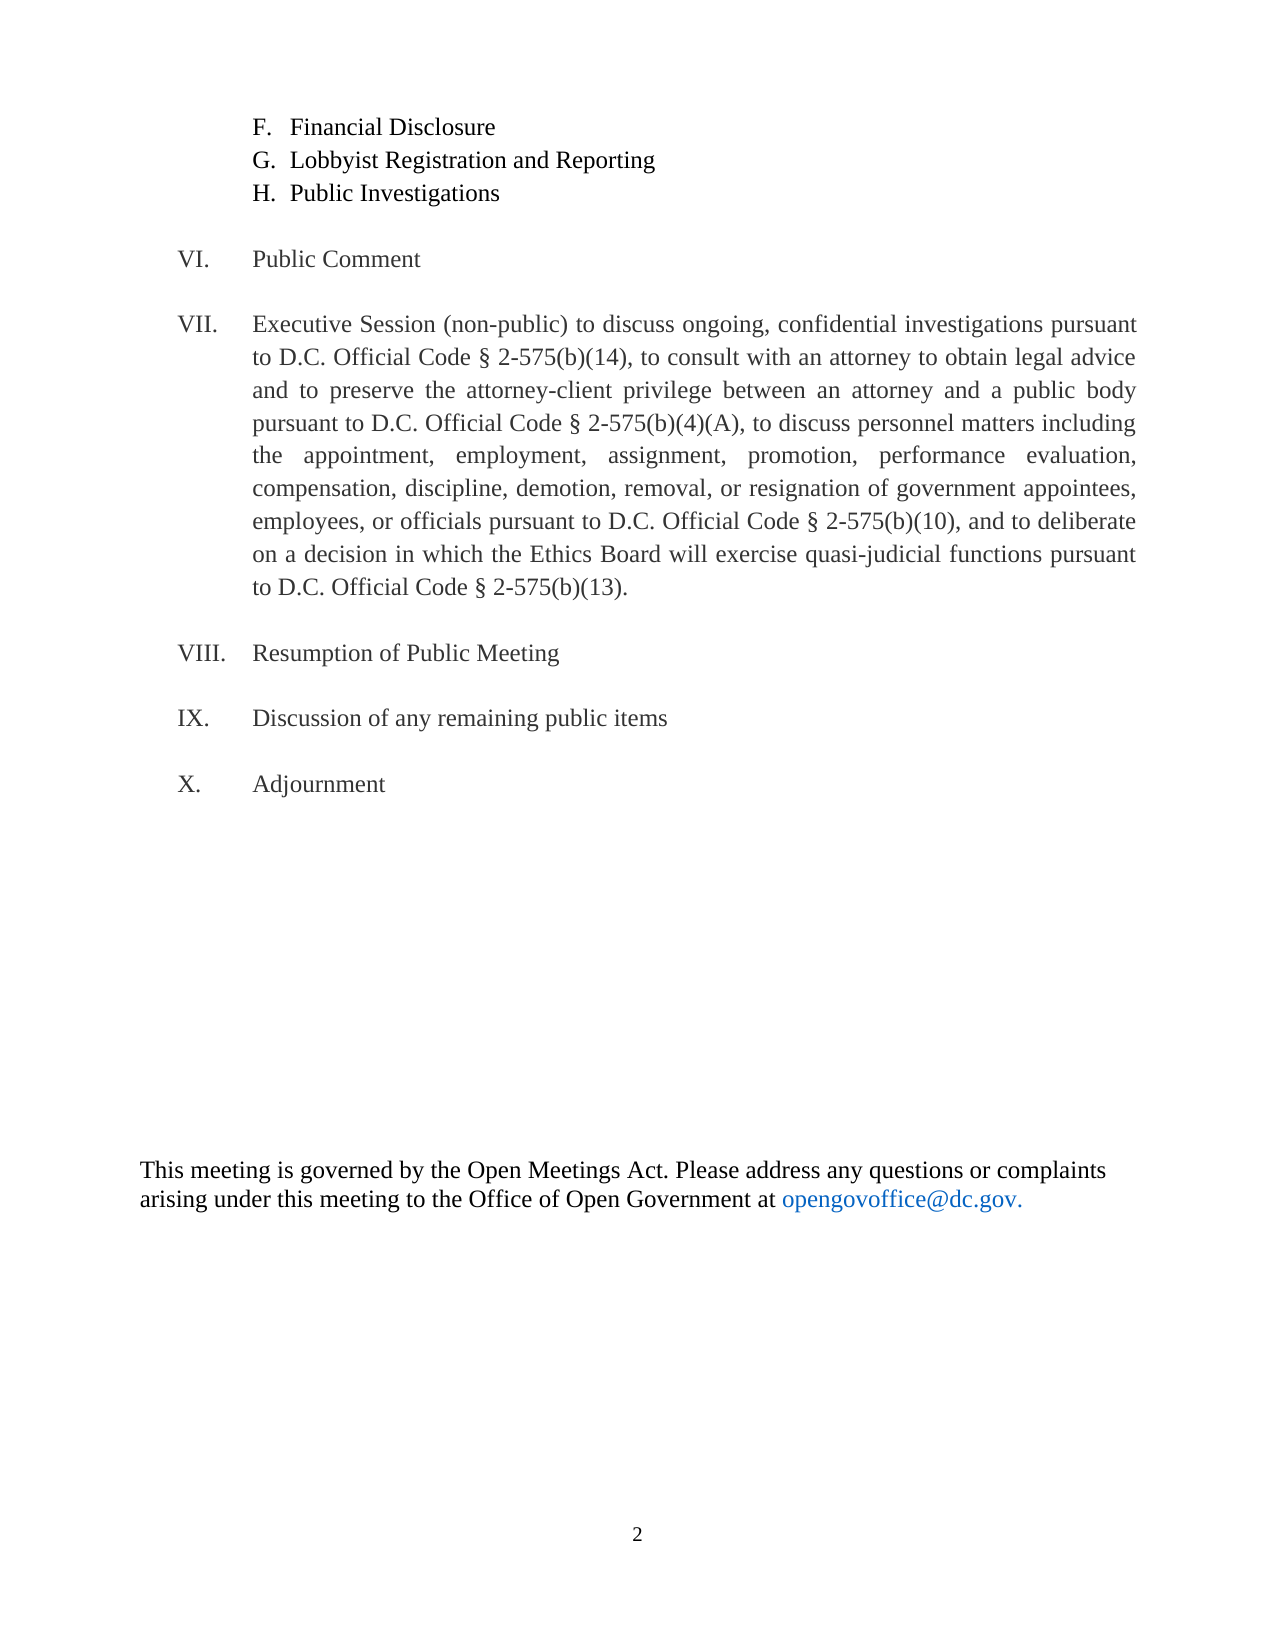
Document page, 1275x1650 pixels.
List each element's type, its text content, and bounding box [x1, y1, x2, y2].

list Discussion of any remaining public items [177, 699, 1137, 732]
list Lobbyist Registration and Reporting [252, 141, 1137, 174]
list Public Investigations [252, 174, 1137, 207]
list Resumption of Public Meeting [177, 633, 1137, 666]
list Adjournment [177, 765, 1137, 798]
list Financial Disclosure [252, 108, 1137, 141]
list Public Comment [177, 239, 1137, 272]
text This meeting is governed by the Open Meetings Act. Please address any questions or complaints arising under this meeting to the Office of Open Government at opengovoffice@dc.gov. [139, 1155, 1137, 1213]
list Executive Session (non-public) to discuss ongoing, confidential investigations pursuant to D.C. Official Code § 2-575(b)(14), to consult with an attorney to obtain legal advice and to preserve the attorney-client privilege between an attorney and a public body pursuant to D.C. Official Code § 2-575(b)(4)(A), to discuss personnel matters including the appointment, employment, assignment, promotion, performance evaluation, compensation, discipline, demotion, removal, or resignation of government appointees, employees, or officials pursuant to D.C. Official Code § 2-575(b)(10), and to deliberate on a decision in which the Ethics Board will exercise quasi-judicial functions pursuant to D.C. Official Code § 2-575(b)(13). [177, 305, 1137, 601]
